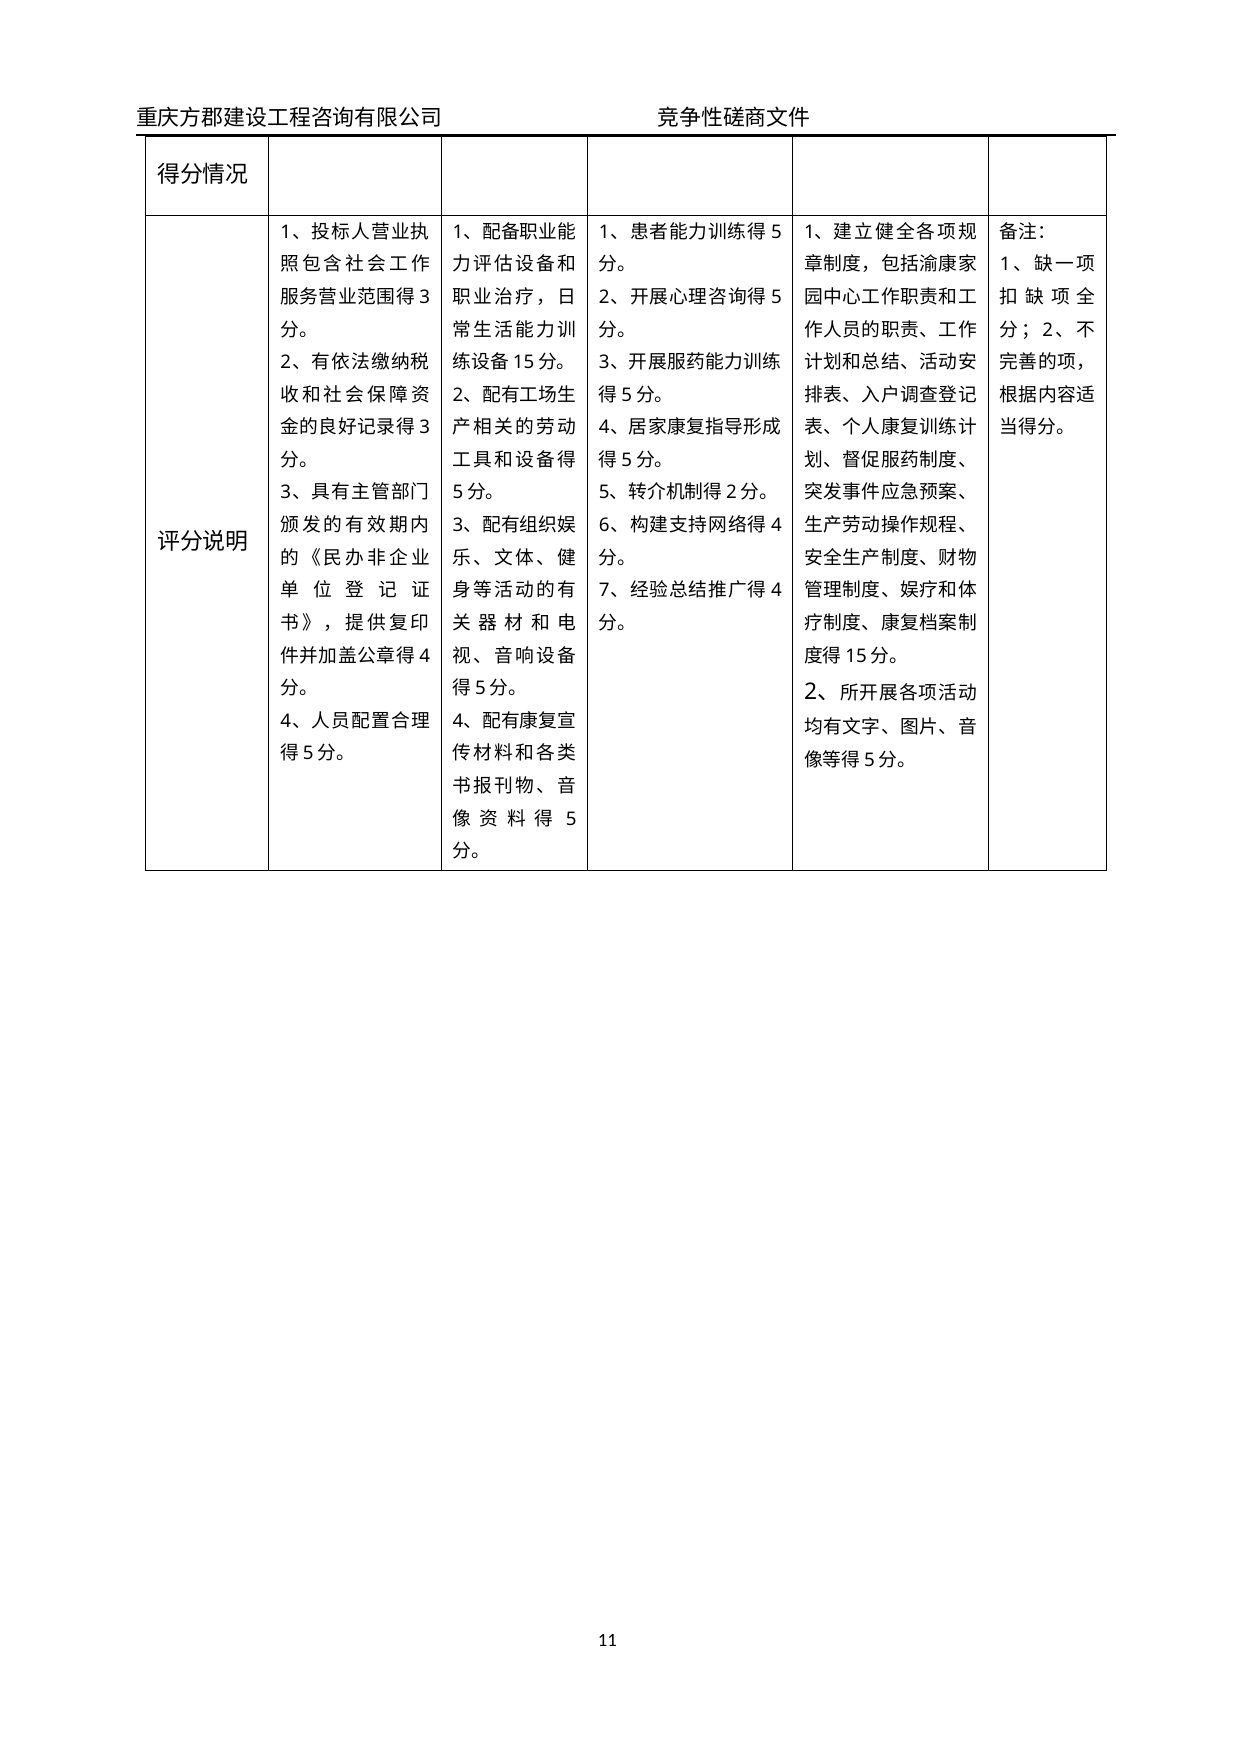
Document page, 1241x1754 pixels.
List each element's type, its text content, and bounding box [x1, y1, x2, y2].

table_cell [989, 137, 1106, 215]
table_cell 1、配备职业能力评估设备和职业治疗，日常生活能力训练设备 15分。 2、配有工场生产相关的劳动工具和设备得5分。 3、配有组织娱乐、文体、健身等活动的有关器材和电视、音响设备得5分。 4、配有康复宣传材料和各类书报刊物、音像资料得5分。 [442, 216, 587, 870]
table_cell 1、投标人营业执照包含社会工作服务营业范围得3分。 2、有依法缴纳税收和社会保障资金的良好记录得3分。 3、具有主管部门颁发的有效期内的《民办非企业单位登记证书》，提供复印件并加盖公章得4分。 4、人员配置合理得5分。 [269, 216, 441, 870]
table_cell [588, 137, 792, 215]
table_cell 建立健全各项规章制度，包括渝康家园中心工作职责和工作人员的职责、工作计划和总结、活动安排表、入户调查登记表、个人康复训练计划、督促服药制度、突发事件应急预案、生产劳动操作规程、安全生产制度、财物管理制度、娱疗和体疗制度、康复档案制度得15分。 所开展各项活动均有文字、图片、音像等得5分。 [793, 216, 988, 870]
table_cell 1、患者能力训练得5分。 2、开展心理咨询得5分。 3、开展服药能力训练得5分。 4、居家康复指导形成得5分。 5、转介机制得2分。 6、构建支持网络得4分。 7、经验总结推广得4分。 [588, 216, 792, 870]
table_cell 评分说明 [146, 216, 268, 870]
table_cell [269, 137, 441, 215]
table_cell [793, 137, 988, 215]
table_cell 得分情况 [146, 137, 268, 215]
table_cell [442, 137, 587, 215]
table_cell 备注： 1、缺一项扣缺项全分；2、不完善的项，根据内容适当得分。 [989, 216, 1106, 870]
